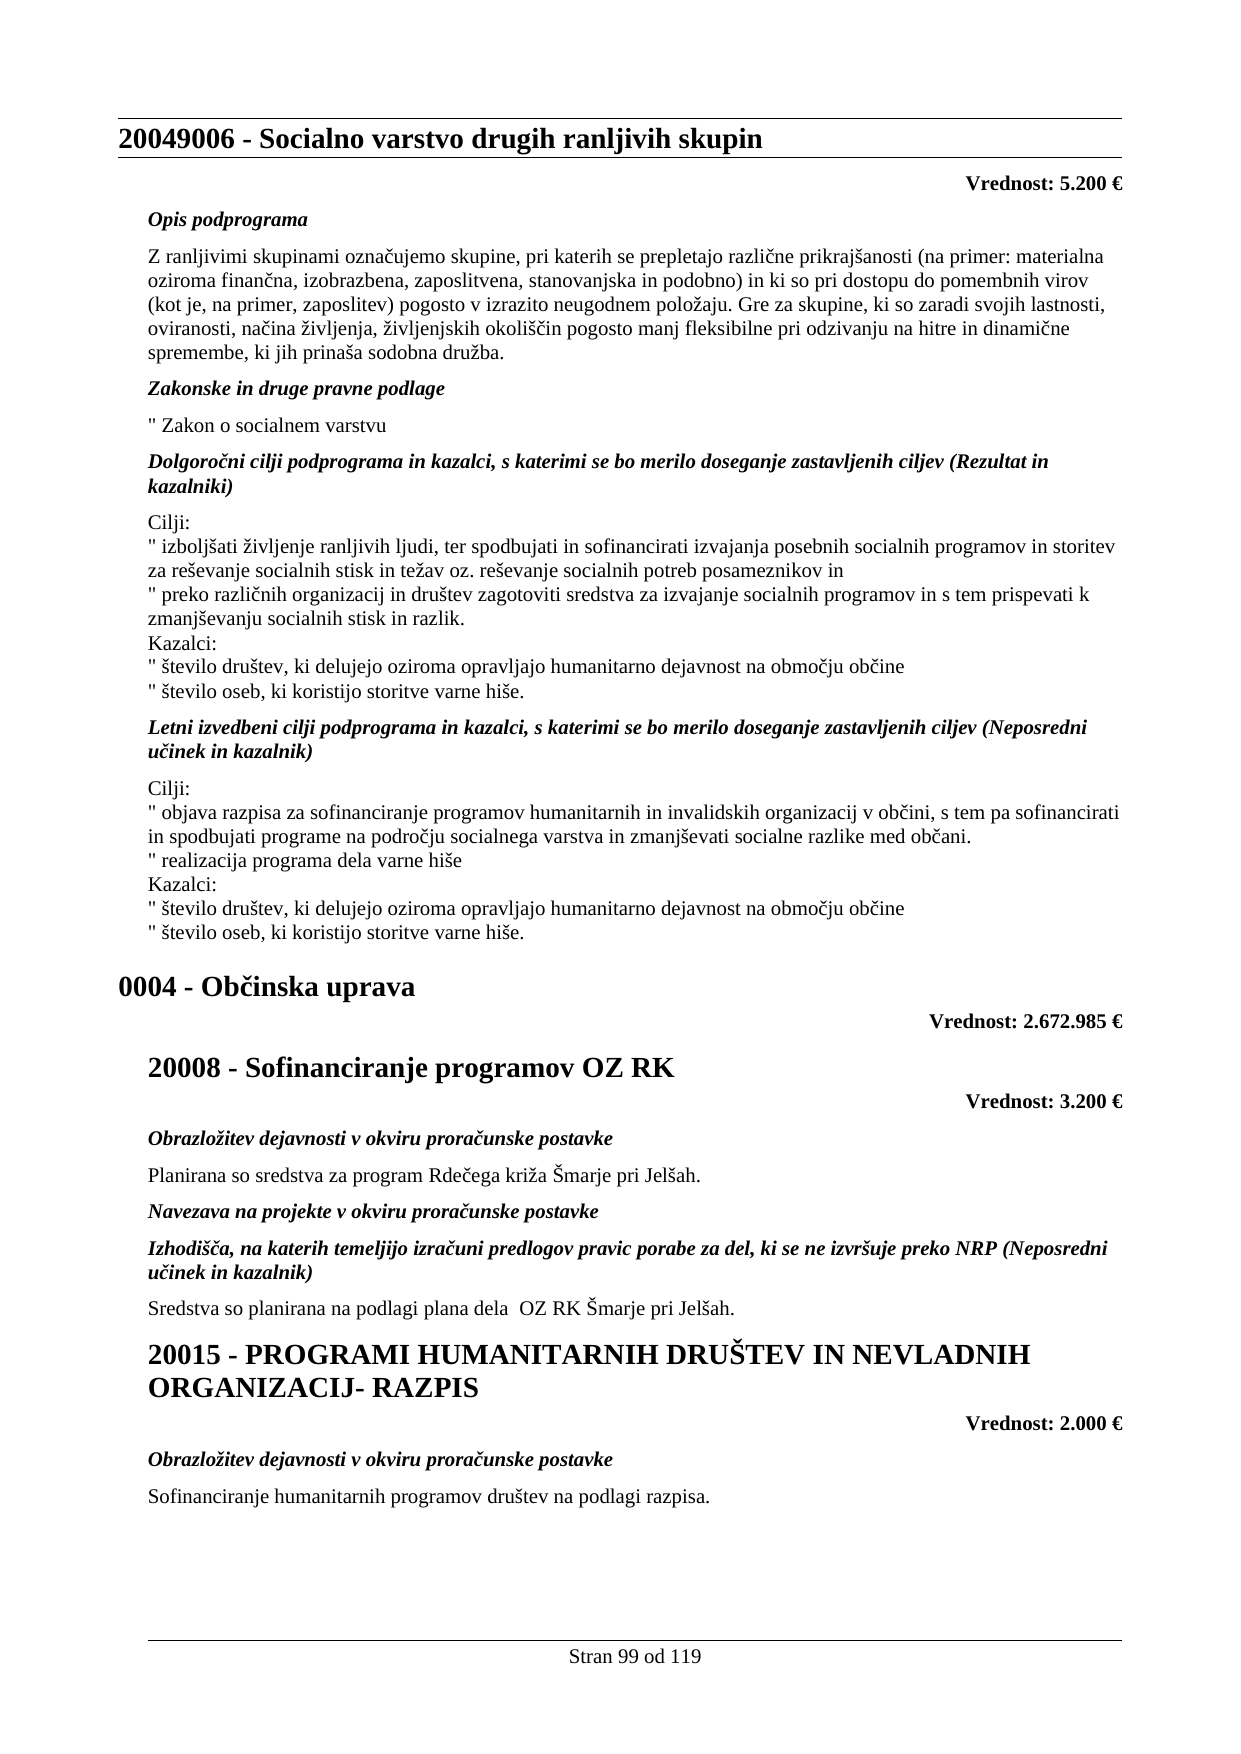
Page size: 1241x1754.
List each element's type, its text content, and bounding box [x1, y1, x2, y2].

text Sofinanciranje humanitarnih programov društev na podlagi razpisa. [148, 1483, 1122, 1508]
subtitle Zakonske in druge pravne podlage [148, 376, 1122, 400]
text " Zakon o socialnem varstvu [148, 413, 1122, 437]
text Sredstva so planirana na podlagi plana dela OZ RK Šmarje pri Jelšah. [148, 1296, 1122, 1320]
subtitle Opis podprograma [148, 207, 1122, 231]
subtitle Izhodišča, na katerih temeljijo izračuni predlogov pravic porabe za del, ki se ne izvršuje preko NRP (Neposredni učinek in kazalnik) [148, 1236, 1122, 1284]
text Z ranljivimi skupinami označujemo skupine, pri katerih se prepletajo različne prikrajšanosti (na primer: materialna oziroma finančna, izobrazbena, zaposlitvena, stanovanjska in podobno) in ki so pri dostopu do pomembnih virov (kot je, na primer, zaposlitev) pogosto v izrazito neugodnem položaju. Gre za skupine, ki so zaradi svojih lastnosti, oviranosti, načina življenja, življenjskih okoliščin pogosto manj fleksibilne pri odzivanju na hitre in dinamične spremembe, ki jih prinaša sodobna družba. [148, 243, 1122, 364]
text Cilji: " objava razpisa za sofinanciranje programov humanitarnih in invalidskih organizacij v občini, s tem pa sofinancirati in spodbujati programe na področju socialnega varstva in zmanjševati socialne razlike med občani. " realizacija programa dela varne hiše Kazalci: " število društev, ki delujejo oziroma opravljajo humanitarno dejavnost na območju občine " število oseb, ki koristijo storitve varne hiše. [148, 776, 1122, 944]
subtitle 0004 - Občinska uprava [118, 969, 1122, 1003]
text Vrednost: 2.000 € [148, 1410, 1122, 1434]
subtitle 20049006 - Socialno varstvo drugih ranljivih skupin [118, 119, 1122, 157]
text Vrednost: 5.200 € [148, 170, 1122, 194]
text Planirana so sredstva za program Rdečega križa Šmarje pri Jelšah. [148, 1163, 1122, 1187]
text Vrednost: 3.200 € [148, 1089, 1122, 1113]
text Vrednost: 2.672.985 € [148, 1009, 1122, 1033]
subtitle Obrazložitev dejavnosti v okviru proračunske postavke [148, 1126, 1122, 1150]
subtitle Letni izvedbeni cilji podprograma in kazalci, s katerimi se bo merilo doseganje zastavljenih ciljev (Neposredni učinek in kazalnik) [148, 715, 1122, 763]
text Cilji: " izboljšati življenje ranljivih ljudi, ter spodbujati in sofinancirati izvajanja posebnih socialnih programov in storitev za reševanje socialnih stisk in težav oz. reševanje socialnih potreb posameznikov in " preko različnih organizacij in društev zagotoviti sredstva za izvajanje socialnih programov in s tem prispevati k zmanjševanju socialnih stisk in razlik. Kazalci: " število društev, ki delujejo oziroma opravljajo humanitarno dejavnost na območju občine " število oseb, ki koristijo storitve varne hiše. [148, 510, 1122, 703]
subtitle Navezava na projekte v okviru proračunske postavke [148, 1199, 1122, 1223]
subtitle Dolgoročni cilji podprograma in kazalci, s katerimi se bo merilo doseganje zastavljenih ciljev (Rezultat in kazalniki) [148, 449, 1122, 498]
subtitle 20015 - PROGRAMI HUMANITARNIH DRUŠTEV IN NEVLADNIH ORGANIZACIJ- RAZPIS [148, 1337, 1122, 1404]
subtitle Obrazložitev dejavnosti v okviru proračunske postavke [148, 1447, 1122, 1471]
subtitle 20008 - Sofinanciranje programov OZ RK [148, 1050, 1122, 1083]
